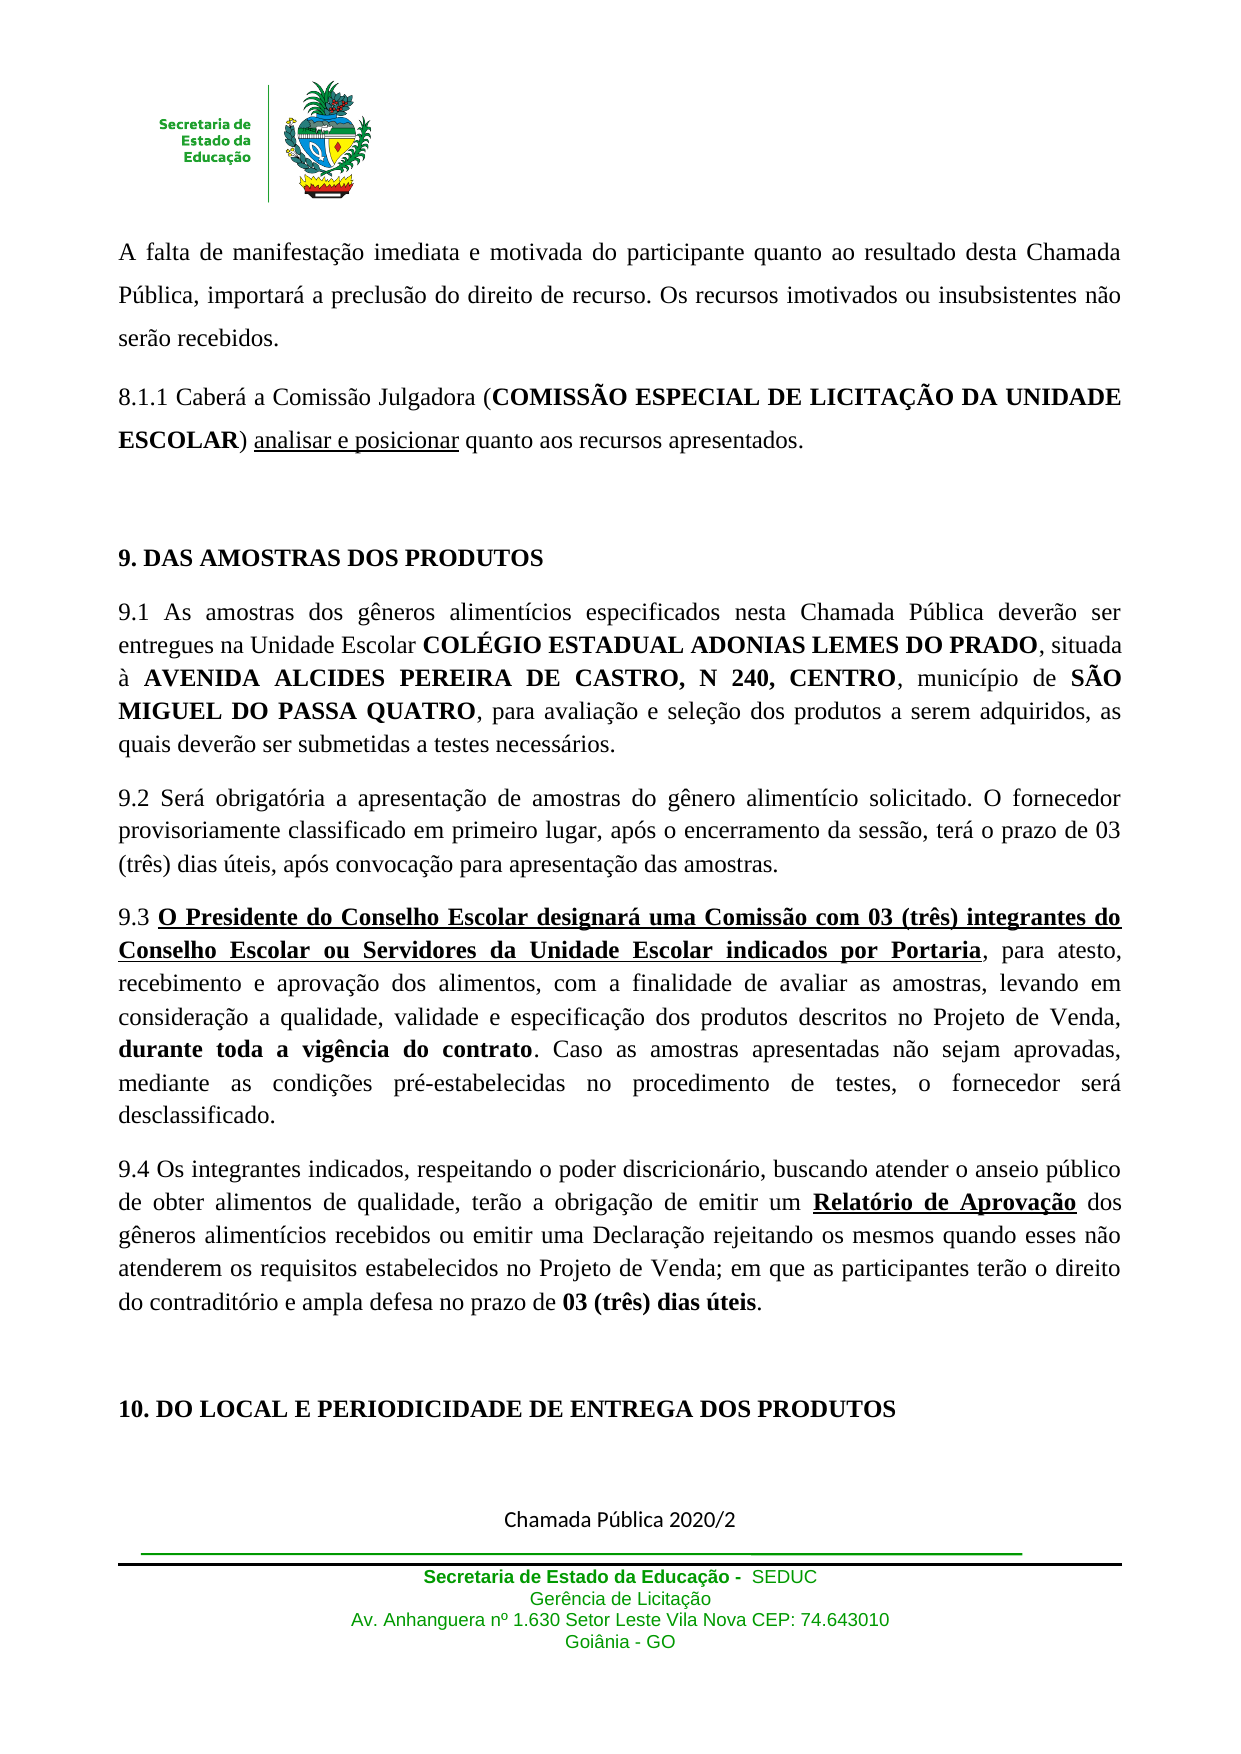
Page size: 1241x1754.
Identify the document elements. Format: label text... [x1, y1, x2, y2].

text A falta de manifestação imediata e motivada do participante quanto ao resultado desta Chamada Pública, importará a preclusão do direito de recurso. Os recursos imotivados ou insubsistentes não serão recebidos. [118, 237, 1122, 352]
text 8.1.1 Caberá a Comissão Julgadora (COMISSÃO ESPECIAL DE LICITAÇÃO DA UNIDADE ESCOLAR) analisar e posicionar quanto aos recursos apresentados. [118, 382, 1122, 454]
text 9.1 As amostras dos gêneros alimentícios especificados nesta Chamada Pública deverão ser entregues na Unidade Escolar COLÉGIO ESTADUAL ADONIAS LEMES DO PRADO, situada à AVENIDA ALCIDES PEREIRA DE CASTRO, N 240, CENTRO, município de SÃO MIGUEL DO PASSA QUATRO, para avaliação e seleção dos produtos a serem adquiridos, as quais deverão ser submetidas a testes necessários. [118, 597, 1122, 757]
text 9. DAS AMOSTRAS DOS PRODUTOS [118, 543, 1028, 572]
picture [118, 73, 412, 210]
text 9.2 Será obrigatória a apresentação de amostras do gênero alimentício solicitado. O fornecedor provisoriamente classificado em primeiro lugar, após o encerramento da sessão, terá o prazo de 03 (três) dias úteis, após convocação para apresentação das amostras. [118, 783, 1122, 877]
text 9.3 O Presidente do Conselho Escolar designará uma Comissão com 03 (três) integrantes do Conselho Escolar ou Servidores da Unidade Escolar indicados por Portaria, para atesto, recebimento e aprovação dos alimentos, com a finalidade de avaliar as amostras, levando em consideração a qualidade, validade e especificação dos produtos descritos no Projeto de Venda, durante toda a vigência do contrato. Caso as amostras apresentadas não sejam aprovadas, mediante as condições pré-estabelecidas no procedimento de testes, o fornecedor será desclassificado. [118, 902, 1122, 1129]
text 10. DO LOCAL E PERIODICIDADE DE ENTREGA DOS PRODUTOS [118, 1394, 1118, 1423]
text 9.4 Os integrantes indicados, respeitando o poder discricionário, buscando atender o anseio público de obter alimentos de qualidade, terão a obrigação de emitir um Relatório de Aprovação dos gêneros alimentícios recebidos ou emitir uma Declaração rejeitando os mesmos quando esses não atenderem os requisitos estabelecidos no Projeto de Venda; em que as participantes terão o direito do contraditório e ampla defesa no prazo de 03 (três) dias úteis. [118, 1154, 1122, 1315]
